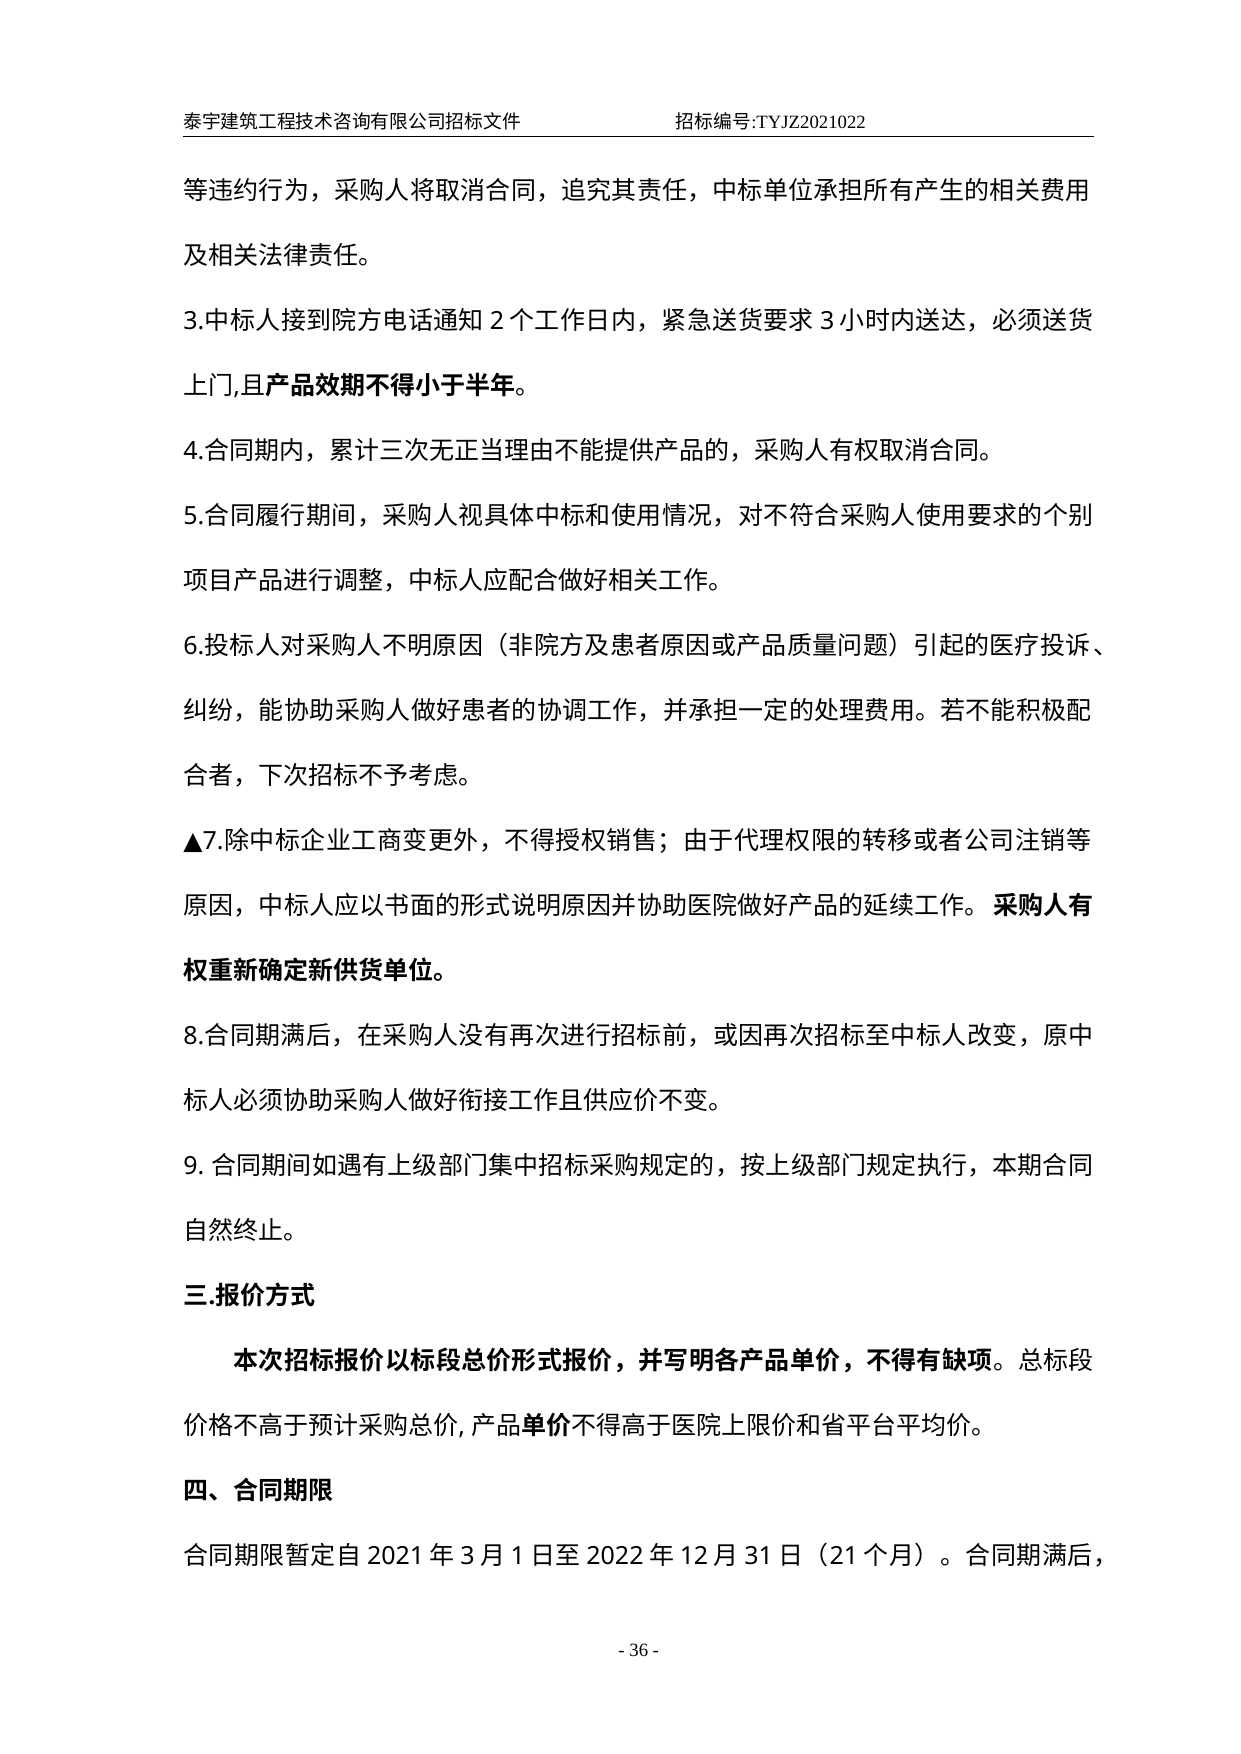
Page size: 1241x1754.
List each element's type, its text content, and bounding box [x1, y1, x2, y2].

text 3.中标人接到院方电话通知2个工作日内，紧急送货要求3小时内送达，必须送货上门,且产品效期不得小于半年。 [183, 286, 1094, 416]
text 4.合同期内，累计三次无正当理由不能提供产品的，采购人有权取消合同。 [183, 416, 1094, 481]
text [183, 156, 1094, 286]
text 6.投标人对采购人不明原因（非院方及患者原因或产品质量问题）引起的医疗投诉、纠纷，能协助采购人做好患者的协调工作，并承担一定的处理费用。若不能积极配合者，下次招标不予考虑。 [183, 611, 1094, 806]
text 5.合同履行期间，采购人视具体中标和使用情况，对不符合采购人使用要求的个别项目产品进行调整，中标人应配合做好相关工作。 [183, 481, 1094, 611]
text ▲7.除中标企业工商变更外，不得授权销售；由于代理权限的转移或者公司注销等原因，中标人应以书面的形式说明原因并协助医院做好产品的延续工作。采购人有权重新确定新供货单位。 [183, 806, 1094, 1001]
text 8.合同期满后，在采购人没有再次进行招标前，或因再次招标至中标人改变，原中标人必须协助采购人做好衔接工作且供应价不变。 [183, 1001, 1094, 1131]
text 本次招标报价以标段总价形式报价，并写明各产品单价，不得有缺项。总标段价格不高于预计采购总价, 产品单价不得高于医院上限价和省平台平均价。 [183, 1326, 1094, 1456]
text 四、合同期限 [183, 1456, 1094, 1521]
text 三.报价方式 [183, 1261, 1094, 1326]
text 9. 合同期间如遇有上级部门集中招标采购规定的，按上级部门规定执行，本期合同自然终止。 [183, 1131, 1094, 1261]
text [183, 1521, 1094, 1586]
